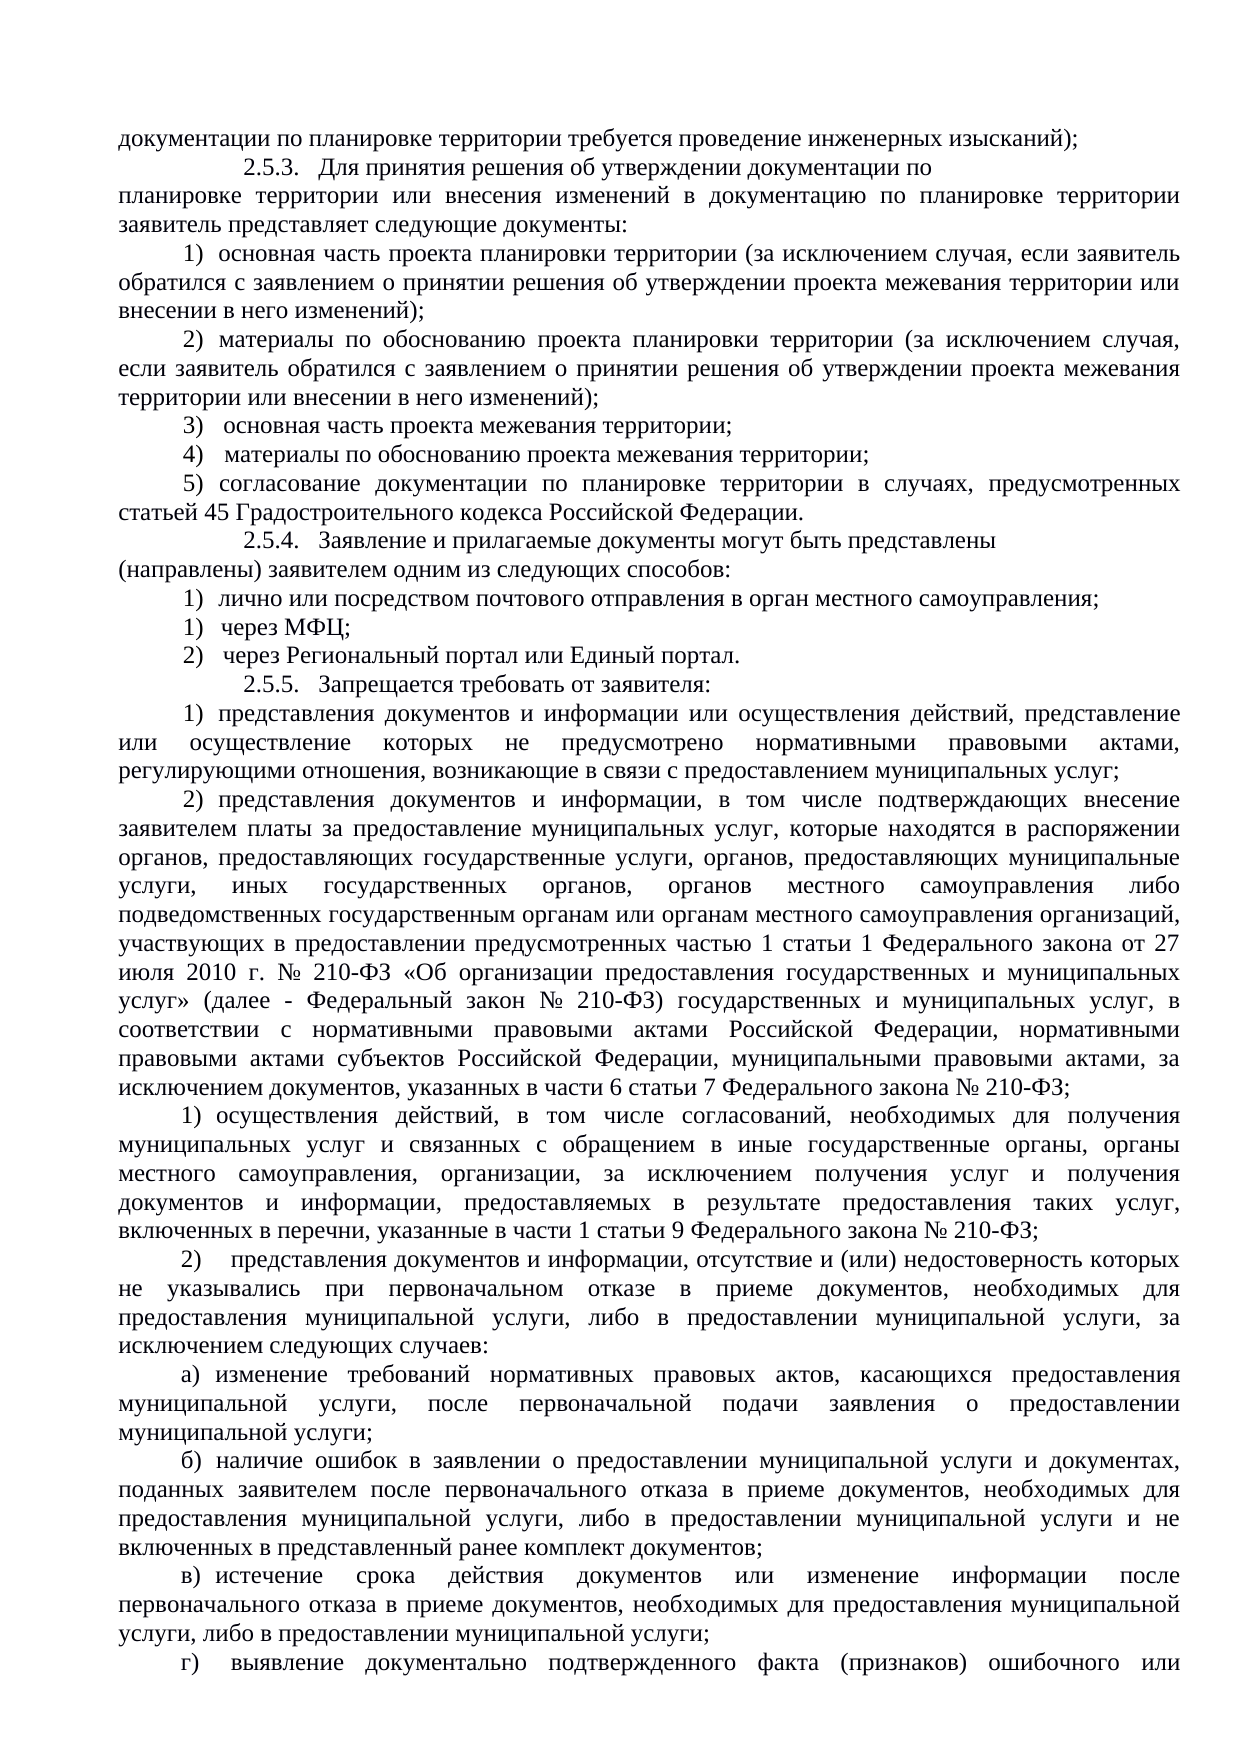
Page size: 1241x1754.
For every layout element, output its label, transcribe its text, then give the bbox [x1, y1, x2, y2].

list основная часть проекта планировки территории (за исключением случая, если заявитель обратился с заявлением о принятии решения об утверждении проекта межевания территории или внесении в него изменений); [118, 238, 1181, 324]
list Для принятия решения об утверждении документации по [243, 152, 1181, 180]
list осуществления действий, в том числе согласований, необходимых для получения муниципальных услуг и связанных с обращением в иные государственные органы, органы местного самоуправления, организации, за исключением получения услуг и получения документов и информации, предоставляемых в результате предоставления таких услуг, включенных в перечни, указанные в части 1 статьи 9 Федерального закона № 210-ФЗ; [118, 1100, 1181, 1244]
list согласование документации по планировке территории в случаях, предусмотренных статьей 45 Градостроительного кодекса Российской Федерации. [118, 468, 1181, 525]
list основная часть проекта межевания территории; [118, 410, 1181, 439]
text (направлены) заявителем одним из следующих способов: [118, 554, 1181, 583]
list материалы по обоснованию проекта планировки территории (за исключением случая, если заявитель обратился с заявлением о принятии решения об утверждении проекта межевания территории или внесении в него изменений); [118, 324, 1181, 410]
list представления документов и информации или осуществления действий, представление или осуществление которых не предусмотрено нормативными правовыми актами, регулирующими отношения, возникающие в связи с предоставлением муниципальных услуг; [118, 698, 1181, 784]
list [118, 123, 1181, 152]
text планировке территории или внесения изменений в документацию по планировке территории заявитель представляет следующие документы: [118, 180, 1181, 238]
list Запрещается требовать от заявителя: [243, 669, 1181, 698]
list материалы по обоснованию проекта межевания территории; [118, 439, 1181, 468]
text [118, 1647, 1181, 1675]
list через МФЦ; [118, 612, 1181, 640]
text б) наличие ошибок в заявлении о предоставлении муниципальной услуги и документах, поданных заявителем после первоначального отказа в приеме документов, необходимых для предоставления муниципальной услуги, либо в предоставлении муниципальной услуги и не включенных в представленный ранее комплект документов; [118, 1445, 1181, 1560]
list лично или посредством почтового отправления в орган местного самоуправления; [118, 583, 1181, 612]
list через Региональный портал или Единый портал. [118, 640, 1181, 669]
list представления документов и информации, в том числе подтверждающих внесение заявителем платы за предоставление муниципальных услуг, которые находятся в распоряжении органов, предоставляющих государственные услуги, органов, предоставляющих муниципальные услуги, иных государственных органов, органов местного самоуправления либо подведомственных государственным органам или органам местного самоуправления организаций, участвующих в предоставлении предусмотренных частью 1 статьи 1 Федерального закона от 27 июля 2010 г. № 210-ФЗ «Об организации предоставления государственных и муниципальных услуг» (далее - Федеральный закон № 210-ФЗ) государственных и муниципальных услуг, в соответствии с нормативными правовыми актами Российской Федерации, нормативными правовыми актами субъектов Российской Федерации, муниципальными правовыми актами, за исключением документов, указанных в части 6 статьи 7 Федерального закона № 210-ФЗ; [118, 784, 1181, 1100]
text а) изменение требований нормативных правовых актов, касающихся предоставления муниципальной услуги, после первоначальной подачи заявления о предоставлении муниципальной услуги; [118, 1359, 1181, 1445]
text в) истечение срока действия документов или изменение информации после первоначального отказа в приеме документов, необходимых для предоставления муниципальной услуги, либо в предоставлении муниципальной услуги; [118, 1560, 1181, 1647]
list Заявление и прилагаемые документы могут быть представлены [243, 525, 1181, 554]
list представления документов и информации, отсутствие и (или) недостоверность которых не указывались при первоначальном отказе в приеме документов, необходимых для предоставления муниципальной услуги, либо в предоставлении муниципальной услуги, за исключением следующих случаев: [118, 1244, 1181, 1359]
